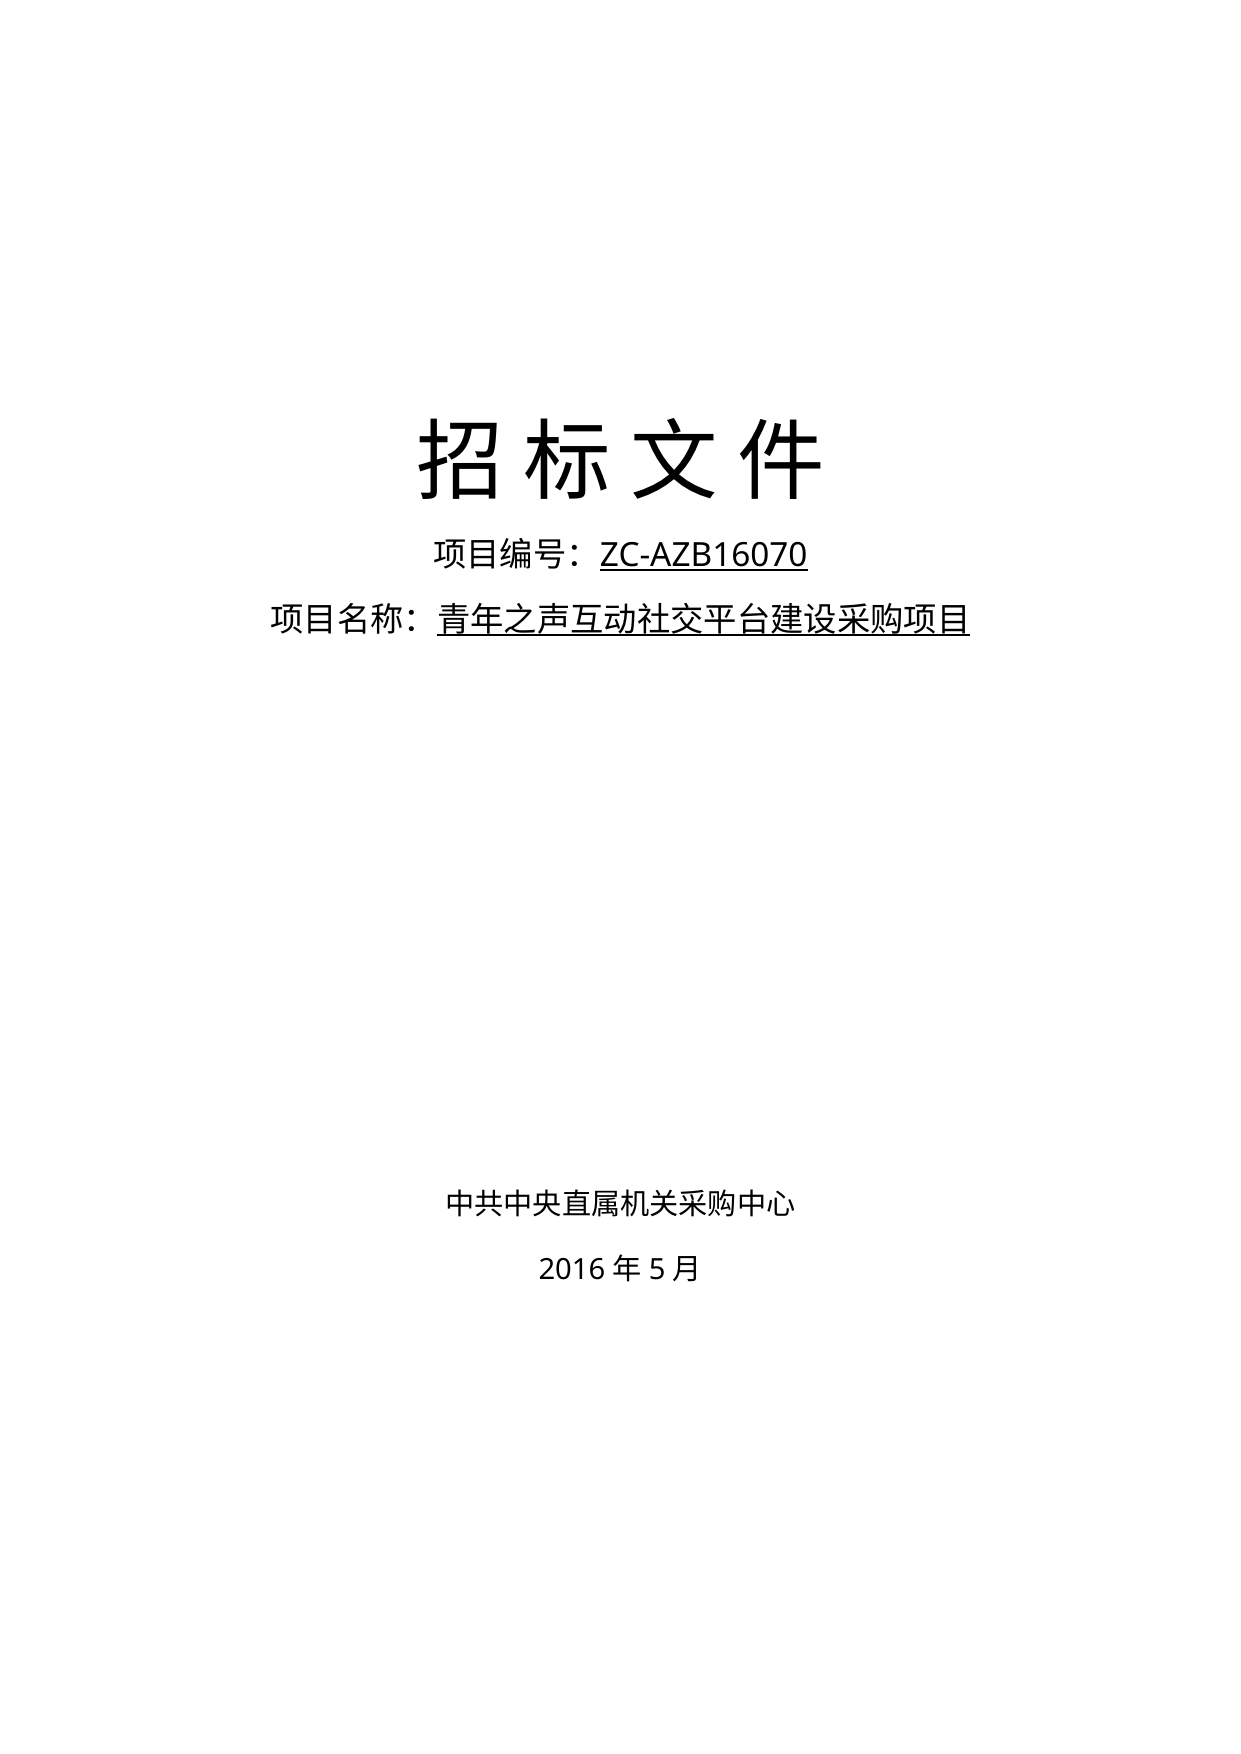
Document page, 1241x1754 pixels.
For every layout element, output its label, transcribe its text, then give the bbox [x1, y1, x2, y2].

text 中共中央直属机关采购中心 [187, 1169, 1053, 1234]
text 项目名称：青年之声互动社交平台建设采购项目 [187, 584, 1053, 649]
text 项目编号：ZC-AZB16070 [187, 519, 1053, 584]
text 招 标 文 件 [187, 389, 1053, 519]
text 2016 年 5 月 [187, 1234, 1053, 1299]
